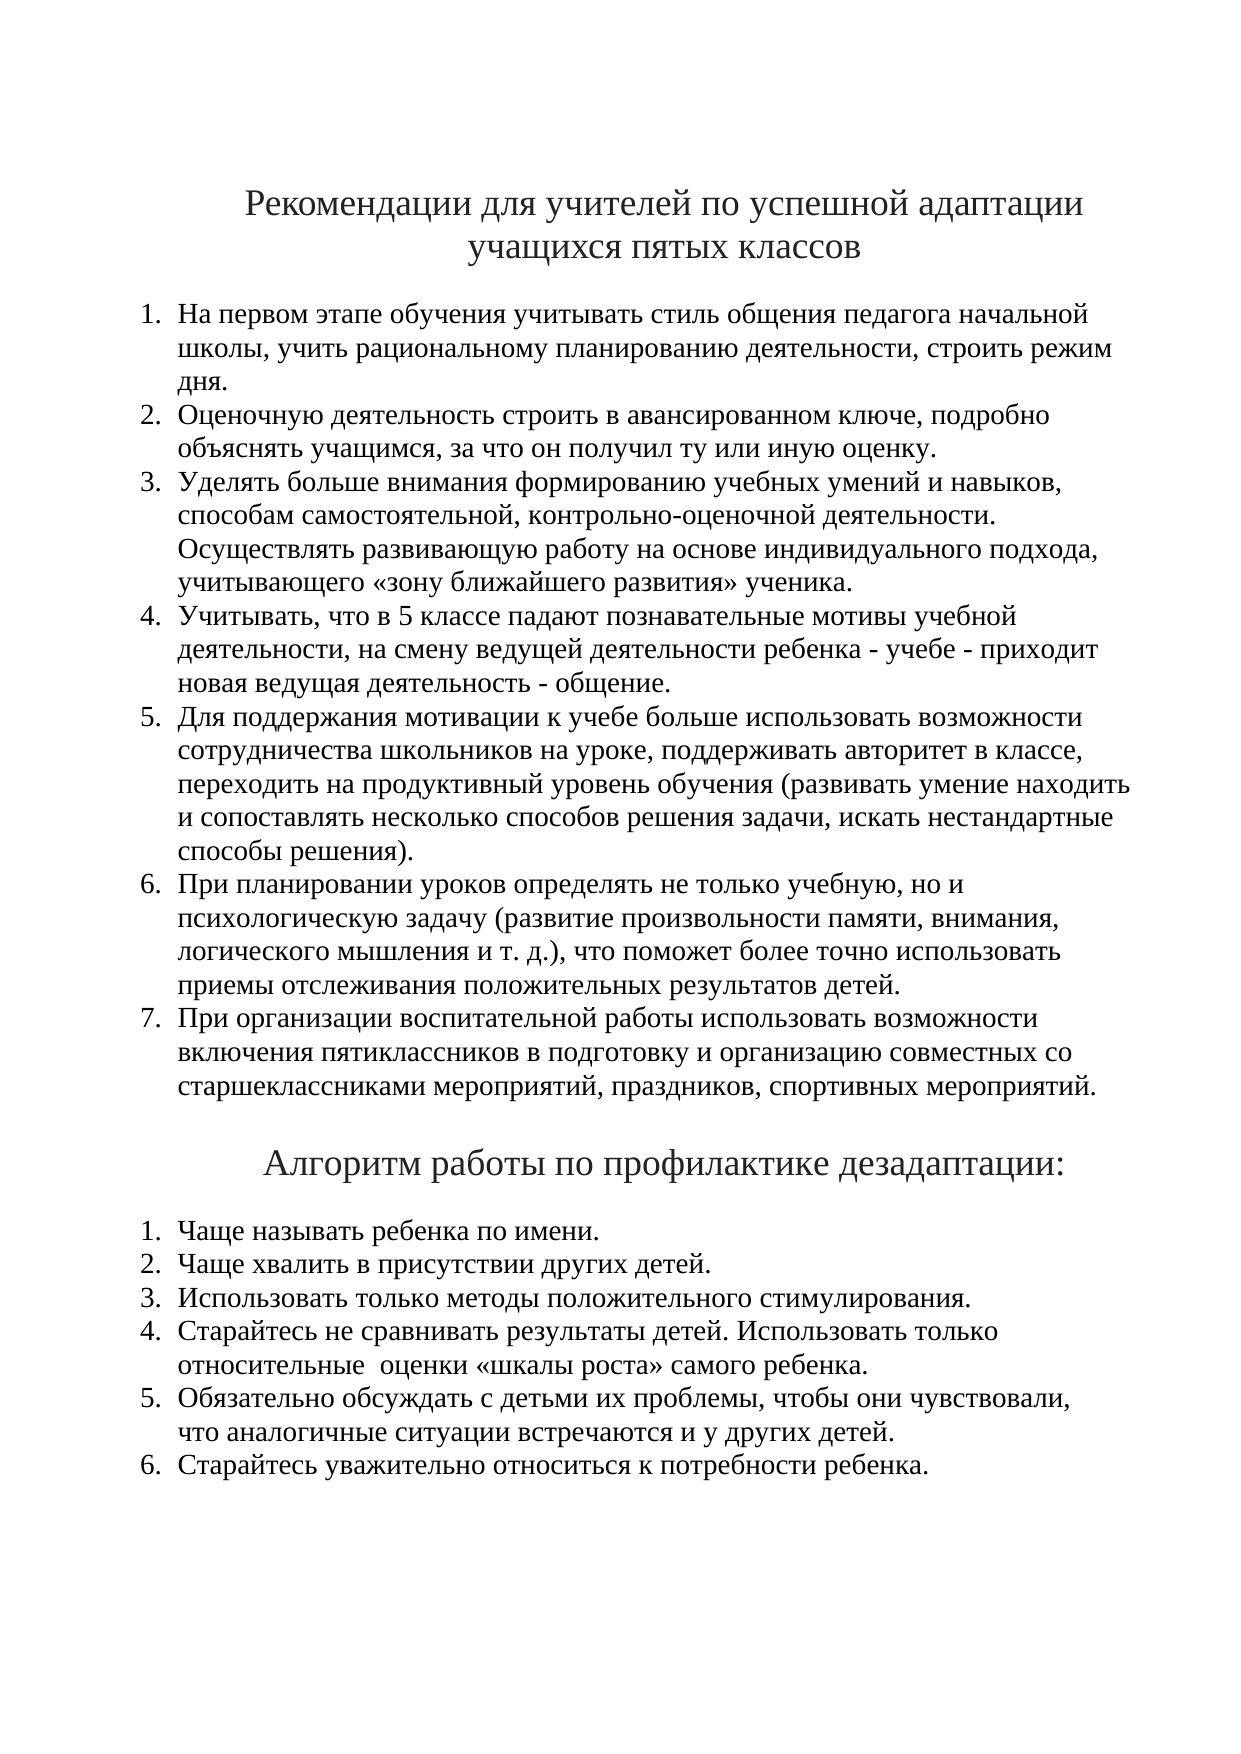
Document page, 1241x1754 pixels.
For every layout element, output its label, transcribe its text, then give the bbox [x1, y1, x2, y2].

list Чаще хвалить в присутствии других детей. [140, 1246, 1152, 1280]
list При организации воспитательной работы использовать возможности включения пятиклассников в подготовку и организацию совместных со старшеклассниками мероприятий, праздников, спортивных мероприятий. [140, 1001, 1152, 1101]
text Рекомендации для учителей по успешной адаптации учащихся пятых классов [177, 181, 1152, 267]
list Использовать только методы положительного стимулирования. [140, 1280, 1152, 1313]
list Оценочную деятельность строить в авансированном ключе, подробно объяснять учащимся, за что он получил ту или иную оценку. [140, 397, 1152, 464]
list При планировании уроков определять не только учебную, но и психологическую задачу (развитие произвольности памяти, внимания, логического мышления и т. д.), что поможет более точно использовать приемы отслеживания положительных результатов детей. [140, 866, 1152, 1001]
text Алгоритм работы по профилактике дезадаптации: [177, 1140, 1152, 1183]
list Чаще называть ребенка по имени. [140, 1213, 1152, 1246]
list На первом этапе обучения учитывать стиль общения педагога начальной школы, учить рациональному планированию деятельности, строить режим дня. [140, 296, 1152, 397]
list Уделять больше внимания формированию учебных умений и навыков, способам самостоятельной, контрольно-оценочной деятельности. Осуществлять развивающую работу на основе индивидуального подхода, учитывающего «зону ближайшего развития» ученика. [140, 464, 1152, 598]
list Старайтесь уважительно относиться к потребности ребенка. [140, 1447, 1152, 1481]
list Обязательно обсуждать с детьми их проблемы, чтобы они чувствовали, что аналогичные ситуации встречаются и у других детей. [140, 1380, 1152, 1447]
list Для поддержания мотивации к учебе больше использовать возможности сотрудничества школьников на уроке, поддерживать авторитет в классе, переходить на продуктивный уровень обучения (развивать умение находить и сопоставлять несколько способов решения задачи, искать нестандартные способы решения). [140, 699, 1152, 866]
list Старайтесь не сравнивать результаты детей. Использовать только относительные оценки «шкалы роста» самого ребенка. [140, 1313, 1152, 1380]
list Учитывать, что в 5 классе падают познавательные мотивы учебной деятельности, на смену ведущей деятельности ребенка - учебе - приходит новая ведущая деятельность - общение. [140, 598, 1152, 699]
